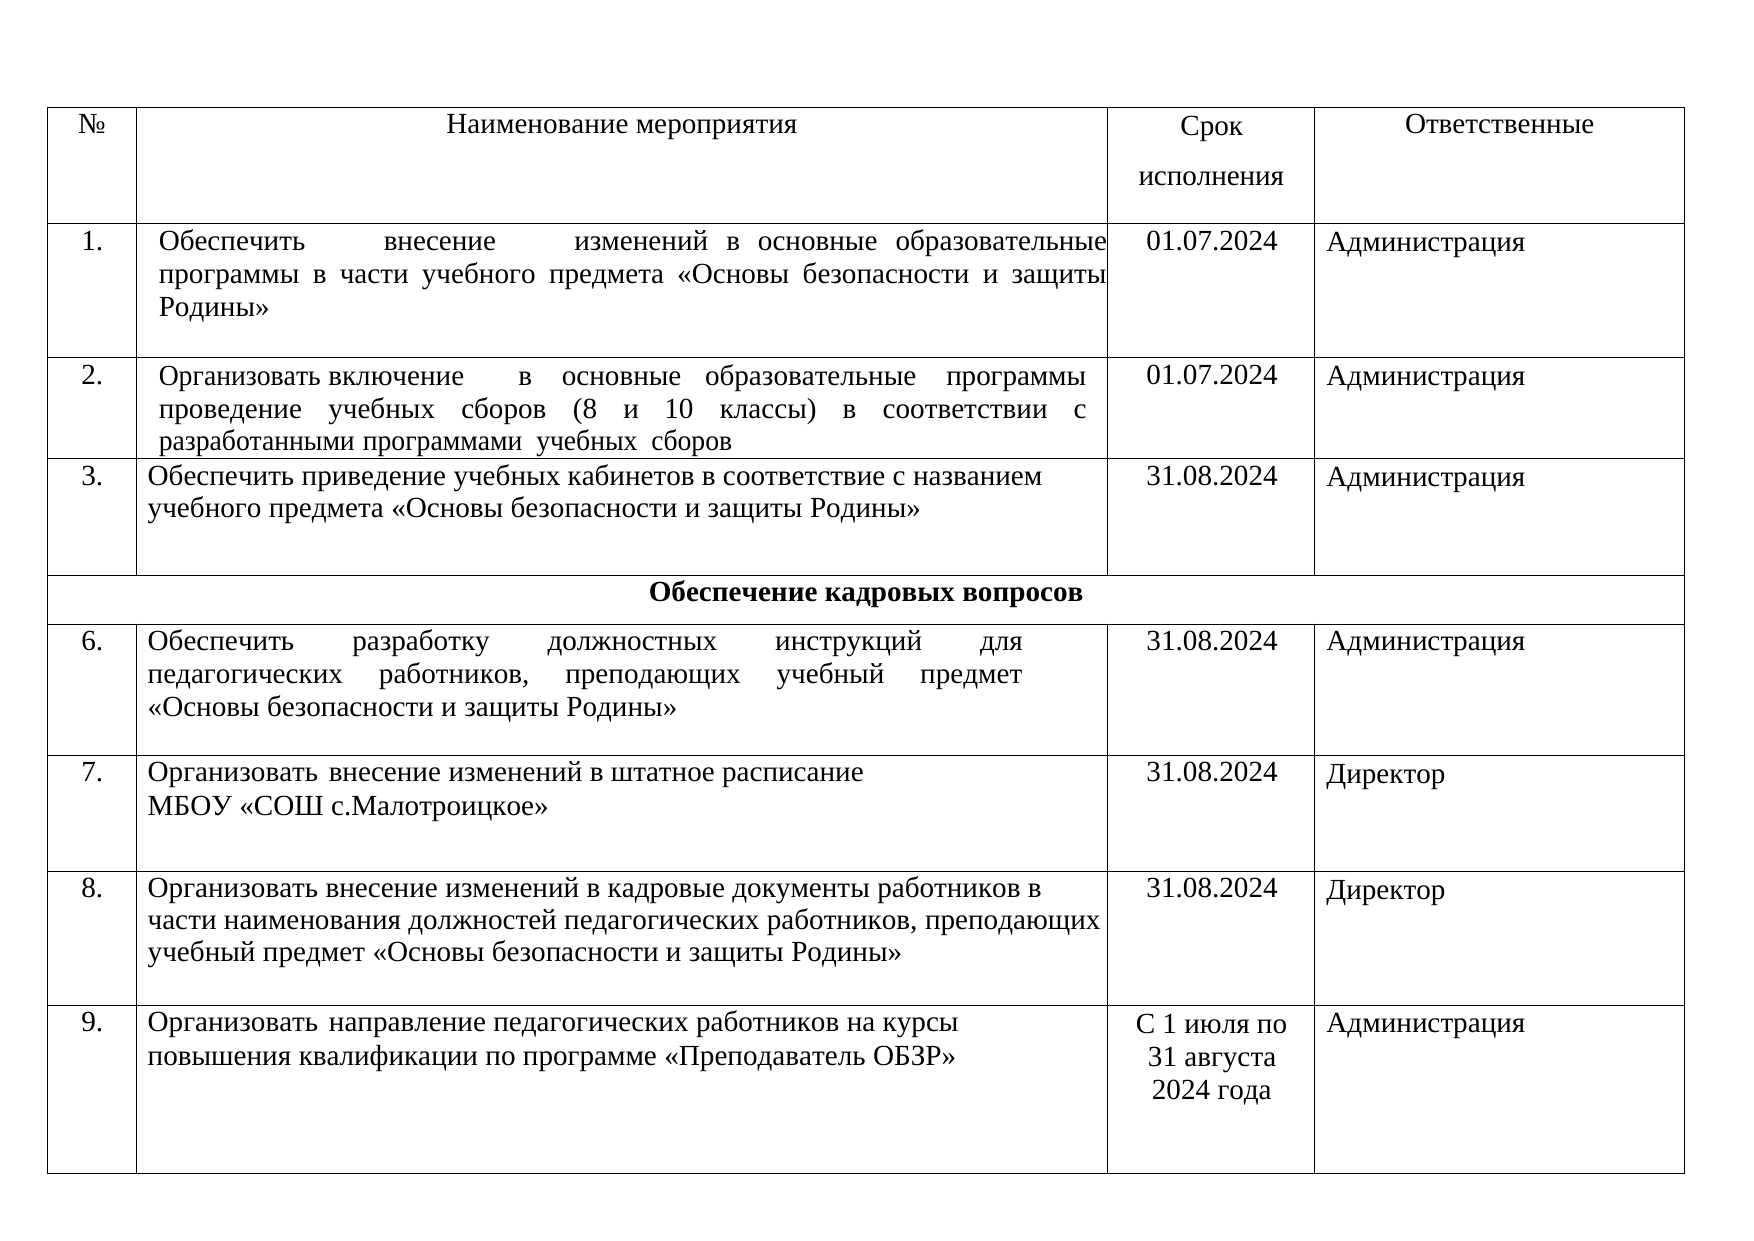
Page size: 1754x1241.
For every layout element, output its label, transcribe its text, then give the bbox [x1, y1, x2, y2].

table_cell Обеспечение кадровых вопросов [48, 576, 1684, 623]
table_cell Администрация [1315, 459, 1684, 574]
table_cell Администрация [1315, 625, 1684, 755]
table_header Срок исполнения [1108, 108, 1314, 223]
table_cell Организовать внесение изменений в кадровые документы работников в части наименования должностей педагогических работников, преподающих учебный предмет «Основы безопасности и защиты Родины» [137, 872, 1107, 1005]
table_cell 6. [48, 625, 136, 755]
table_cell 31.08.2024 [1108, 625, 1314, 755]
table_cell 31.08.2024 [1108, 872, 1314, 1005]
table_header Наименование мероприятия [137, 108, 1107, 223]
table_cell 01.07.2024 [1108, 358, 1314, 458]
table_cell 9. [48, 1006, 136, 1173]
table_cell 3. [48, 459, 136, 574]
table_cell Организовать направление педагогических работников на курсы повышения квалификации по программе «Преподаватель ОБЗР» [137, 1006, 1107, 1173]
table_cell 2. [48, 358, 136, 458]
table_cell Организовать включение в основные образовательные программы проведение учебных сборов (8 и 10 классы) в соответствии с разработанными программами учебных сборов [137, 358, 1107, 458]
table_cell Администрация [1315, 358, 1684, 458]
table_cell 1. [48, 224, 136, 357]
table_cell Обеспечить внесение изменений в основные образовательные программы в части учебного предмета «Основы безопасности и защиты Родины» [137, 224, 1107, 357]
table_cell Директор [1315, 756, 1684, 871]
table_cell 7. [48, 756, 136, 871]
table_cell Обеспечить разработку должностных инструкций для педагогических работников, преподающих учебный предмет «Основы безопасности и защиты Родины» [137, 625, 1107, 755]
table_cell Администрация [1315, 1006, 1684, 1173]
table_cell Обеспечить приведение учебных кабинетов в соответствие с названием учебного предмета «Основы безопасности и защиты Родины» [137, 459, 1107, 574]
table_cell С 1 июля по 31 августа 2024 года [1108, 1006, 1314, 1173]
table_header № [48, 108, 136, 223]
table_cell Организовать внесение изменений в штатное расписание МБОУ «СОШ с.Малотроицкое» [137, 756, 1107, 871]
table_cell Администрация [1315, 224, 1684, 357]
table_cell 8. [48, 872, 136, 1005]
table_cell 31.08.2024 [1108, 459, 1314, 574]
table_cell 01.07.2024 [1108, 224, 1314, 357]
table_cell 31.08.2024 [1108, 756, 1314, 871]
table_cell Директор [1315, 872, 1684, 1005]
table_header Ответственные [1315, 108, 1684, 223]
